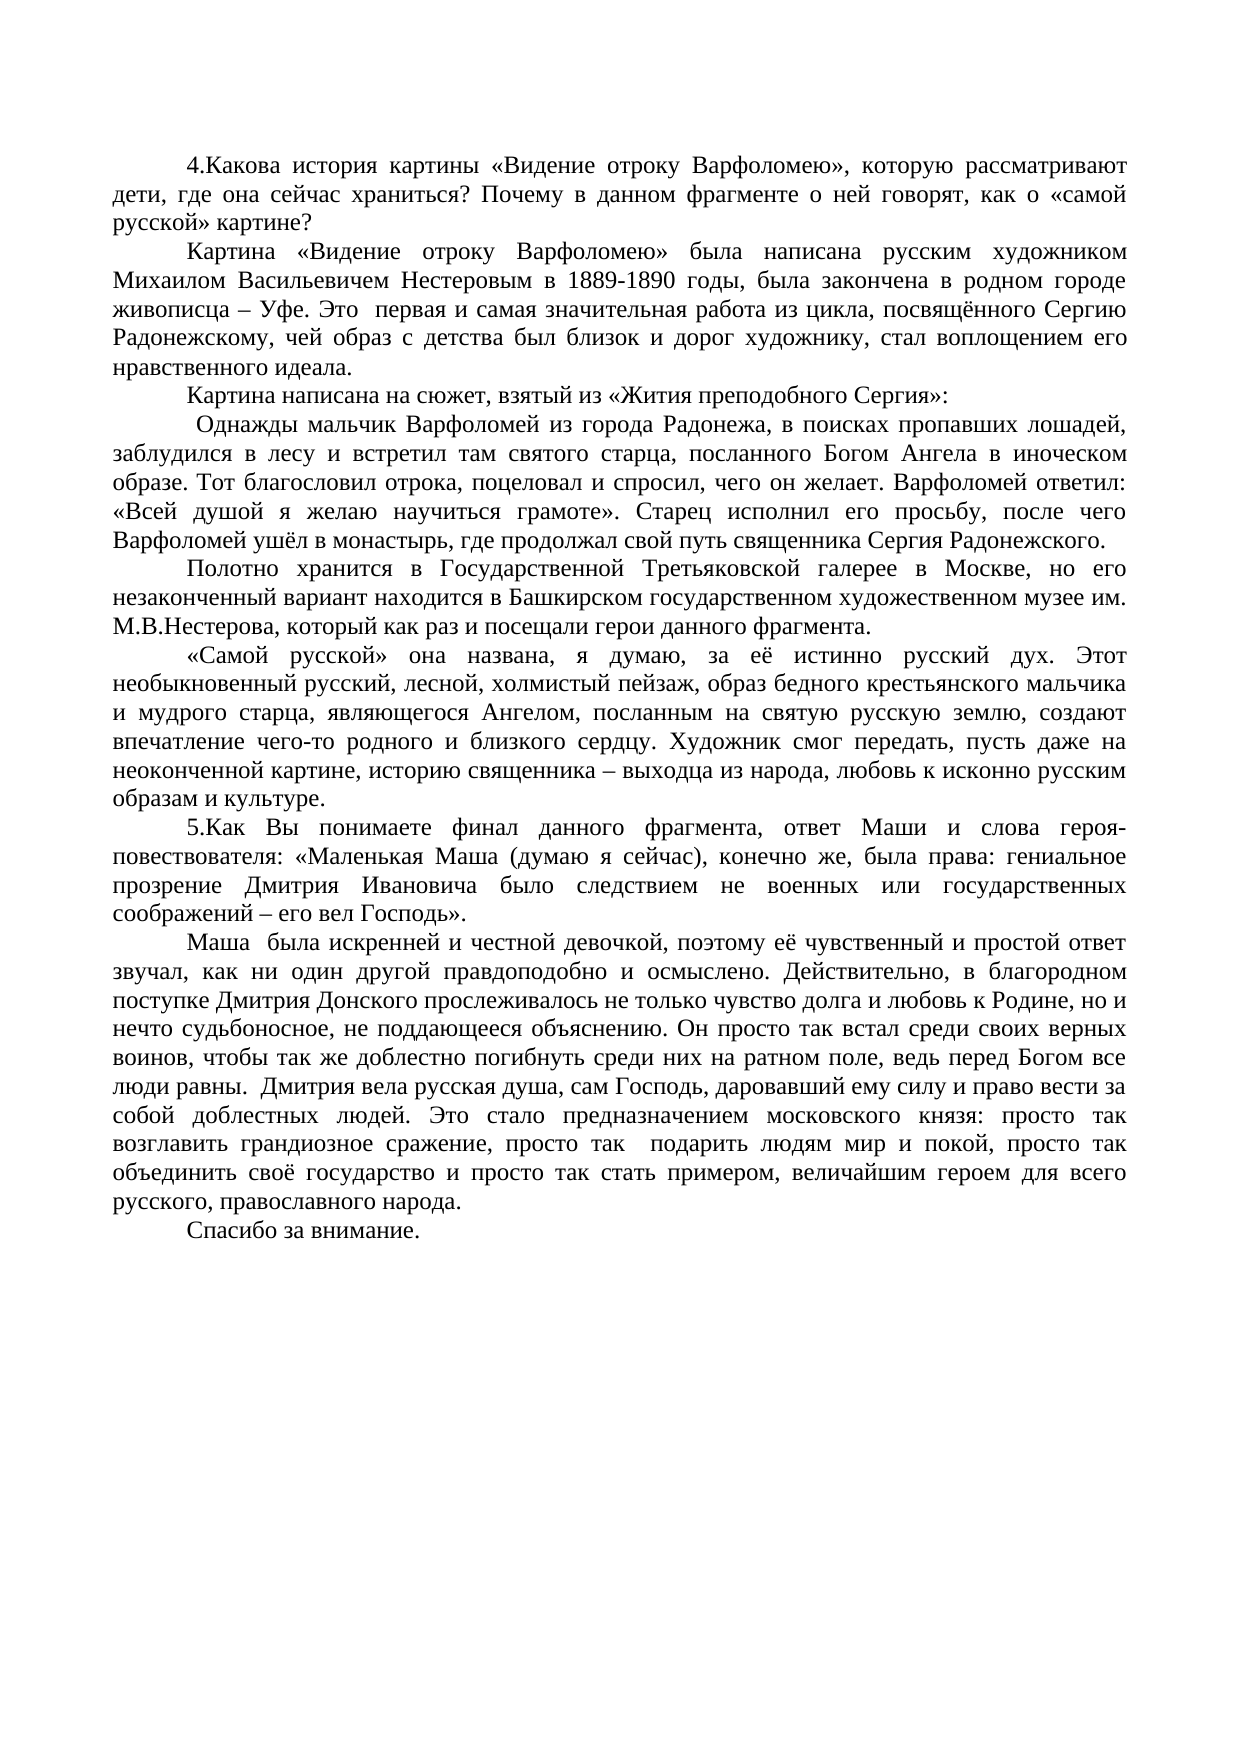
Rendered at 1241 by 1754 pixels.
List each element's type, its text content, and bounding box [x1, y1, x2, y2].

text Полотно хранится в Государственной Третьяковской галерее в Москве, но его незаконченный вариант находится в Башкирском государственном художественном музее им. М.В.Нестерова, который как раз и посещали герои данного фрагмента. [112, 553, 1128, 640]
text Спасибо за внимание. [112, 1215, 1128, 1243]
text Маша была искренней и честной девочкой, поэтому её чувственный и простой ответ звучал, как ни один другой правдоподобно и осмыслено. Действительно, в благородном поступке Дмитрия Донского прослеживалось не только чувство долга и любовь к Родине, но и нечто судьбоносное, не поддающееся объяснению. Он просто так встал среди своих верных воинов, чтобы так же доблестно погибнуть среди них на ратном поле, ведь перед Богом все люди равны. Дмитрия вела русская душа, сам Господь, даровавший ему силу и право вести за собой доблестных людей. Это стало предназначением московского князя: просто так возглавить грандиозное сражение, просто так подарить людям мир и покой, просто так объединить своё государство и просто так стать примером, величайшим героем для всего русского, православного народа. [112, 927, 1128, 1215]
text «Самой русской» она названа, я думаю, за её истинно русский дух. Этот необыкновенный русский, лесной, холмистый пейзаж, образ бедного крестьянского мальчика и мудрого старца, являющегося Ангелом, посланным на святую русскую землю, создают впечатление чего-то родного и близкого сердцу. Художник смог передать, пусть даже на неоконченной картине, историю священника – выходца из народа, любовь к исконно русским образам и культуре. [112, 640, 1128, 812]
text Картина «Видение отроку Варфоломею» была написана русским художником Михаилом Васильевичем Нестеровым в 1889-1890 годы, была закончена в родном городе живописца – Уфе. Это первая и самая значительная работа из цикла, посвящённого Сергию Радонежскому, чей образ с детства был близок и дорог художнику, стал воплощением его нравственного идеала. [112, 236, 1128, 380]
text Однажды мальчик Варфоломей из города Радонежа, в поисках пропавших лошадей, заблудился в лесу и встретил там святого старца, посланного Богом Ангела в иноческом образе. Тот благословил отрока, поцеловал и спросил, чего он желает. Варфоломей ответил: «Всей душой я желаю научиться грамоте». Старец исполнил его просьбу, после чего Варфоломей ушёл в монастырь, где продолжал свой путь священника Сергия Радонежского. [112, 409, 1128, 553]
text Картина написана на сюжет, взятый из «Жития преподобного Сергия»: [112, 380, 1128, 409]
text 4.Какова история картины «Видение отроку Варфоломею», которую рассматривают дети, где она сейчас храниться? Почему в данном фрагменте о ней говорят, как о «самой русской» картине? [112, 150, 1128, 236]
text 5.Как Вы понимаете финал данного фрагмента, ответ Маши и слова героя-повествователя: «Маленькая Маша (думаю я сейчас), конечно же, была права: гениальное прозрение Дмитрия Ивановича было следствием не военных или государственных соображений – его вел Господь». [112, 812, 1128, 927]
